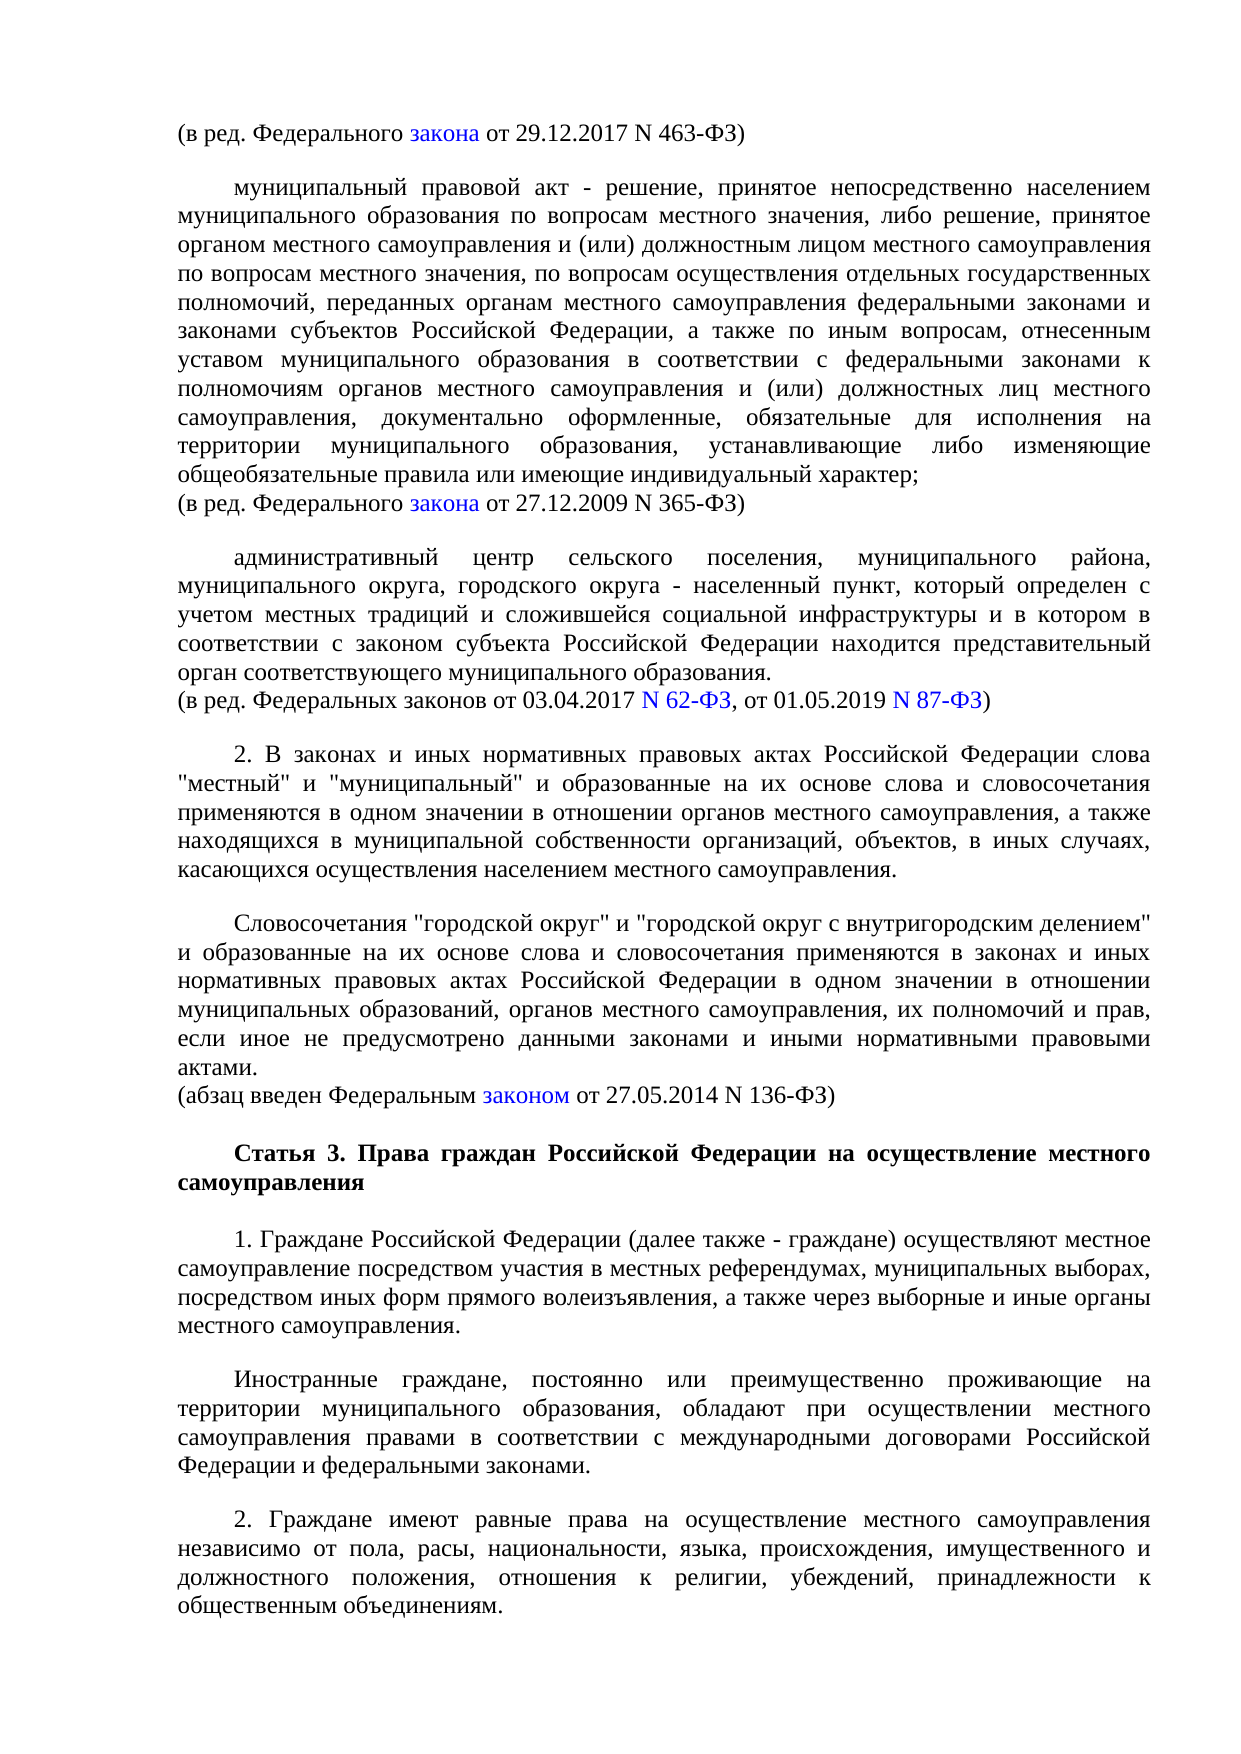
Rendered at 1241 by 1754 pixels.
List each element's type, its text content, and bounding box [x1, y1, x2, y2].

text муниципальный правовой акт - решение, принятое непосредственно населением муниципального образования по вопросам местного значения, либо решение, принятое органом местного самоуправления и (или) должностным лицом местного самоуправления по вопросам местного значения, по вопросам осуществления отдельных государственных полномочий, переданных органам местного самоуправления федеральными законами и законами субъектов Российской Федерации, а также по иным вопросам, отнесенным уставом муниципального образования в соответствии с федеральными законами к полномочиям органов местного самоуправления и (или) должностных лиц местного самоуправления, документально оформленные, обязательные для исполнения на территории муниципального образования, устанавливающие либо изменяющие общеобязательные правила или имеющие индивидуальный характер; [177, 172, 1152, 488]
text административный центр сельского поселения, муниципального района, муниципального округа, городского округа - населенный пункт, который определен с учетом местных традиций и сложившейся социальной инфраструктуры и в котором в соответствии с законом субъекта Российской Федерации находится представительный орган соответствующего муниципального образования. [177, 542, 1152, 686]
text Иностранные граждане, постоянно или преимущественно проживающие на территории муниципального образования, обладают при осуществлении местного самоуправления правами в соответствии с международными договорами Российской Федерации и федеральными законами. [177, 1364, 1152, 1479]
text 2. В законах и иных нормативных правовых актах Российской Федерации слова "местный" и "муниципальный" и образованные на их основе слова и словосочетания применяются в одном значении в отношении органов местного самоуправления, а также находящихся в муниципальной собственности организаций, объектов, в иных случаях, касающихся осуществления населением местного самоуправления. [177, 739, 1152, 883]
text (в ред. Федерального закона от 29.12.2017 N 463-ФЗ) [177, 118, 1152, 147]
text Словосочетания "городской округ" и "городской округ с внутригородским делением" и образованные на их основе слова и словосочетания применяются в законах и иных нормативных правовых актах Российской Федерации в одном значении в отношении муниципальных образований, органов местного самоуправления, их полномочий и прав, если иное не предусмотрено данными законами и иными нормативными правовыми актами. [177, 908, 1152, 1081]
text (абзац введен Федеральным законом от 27.05.2014 N 136-ФЗ) [177, 1081, 1152, 1109]
text 1. Граждане Российской Федерации (далее также - граждане) осуществляют местное самоуправление посредством участия в местных референдумах, муниципальных выборах, посредством иных форм прямого волеизъявления, а также через выборные и иные органы местного самоуправления. [177, 1224, 1152, 1339]
text (в ред. Федеральных законов от 03.04.2017 N 62-ФЗ, от 01.05.2019 N 87-ФЗ) [177, 686, 1152, 714]
title Статья 3. Права граждан Российской Федерации на осуществление местного самоуправления [177, 1138, 1152, 1196]
text (в ред. Федерального закона от 27.12.2009 N 365-ФЗ) [177, 488, 1152, 517]
text 2. Граждане имеют равные права на осуществление местного самоуправления независимо от пола, расы, национальности, языка, происхождения, имущественного и должностного положения, отношения к религии, убеждений, принадлежности к общественным объединениям. [177, 1504, 1152, 1619]
